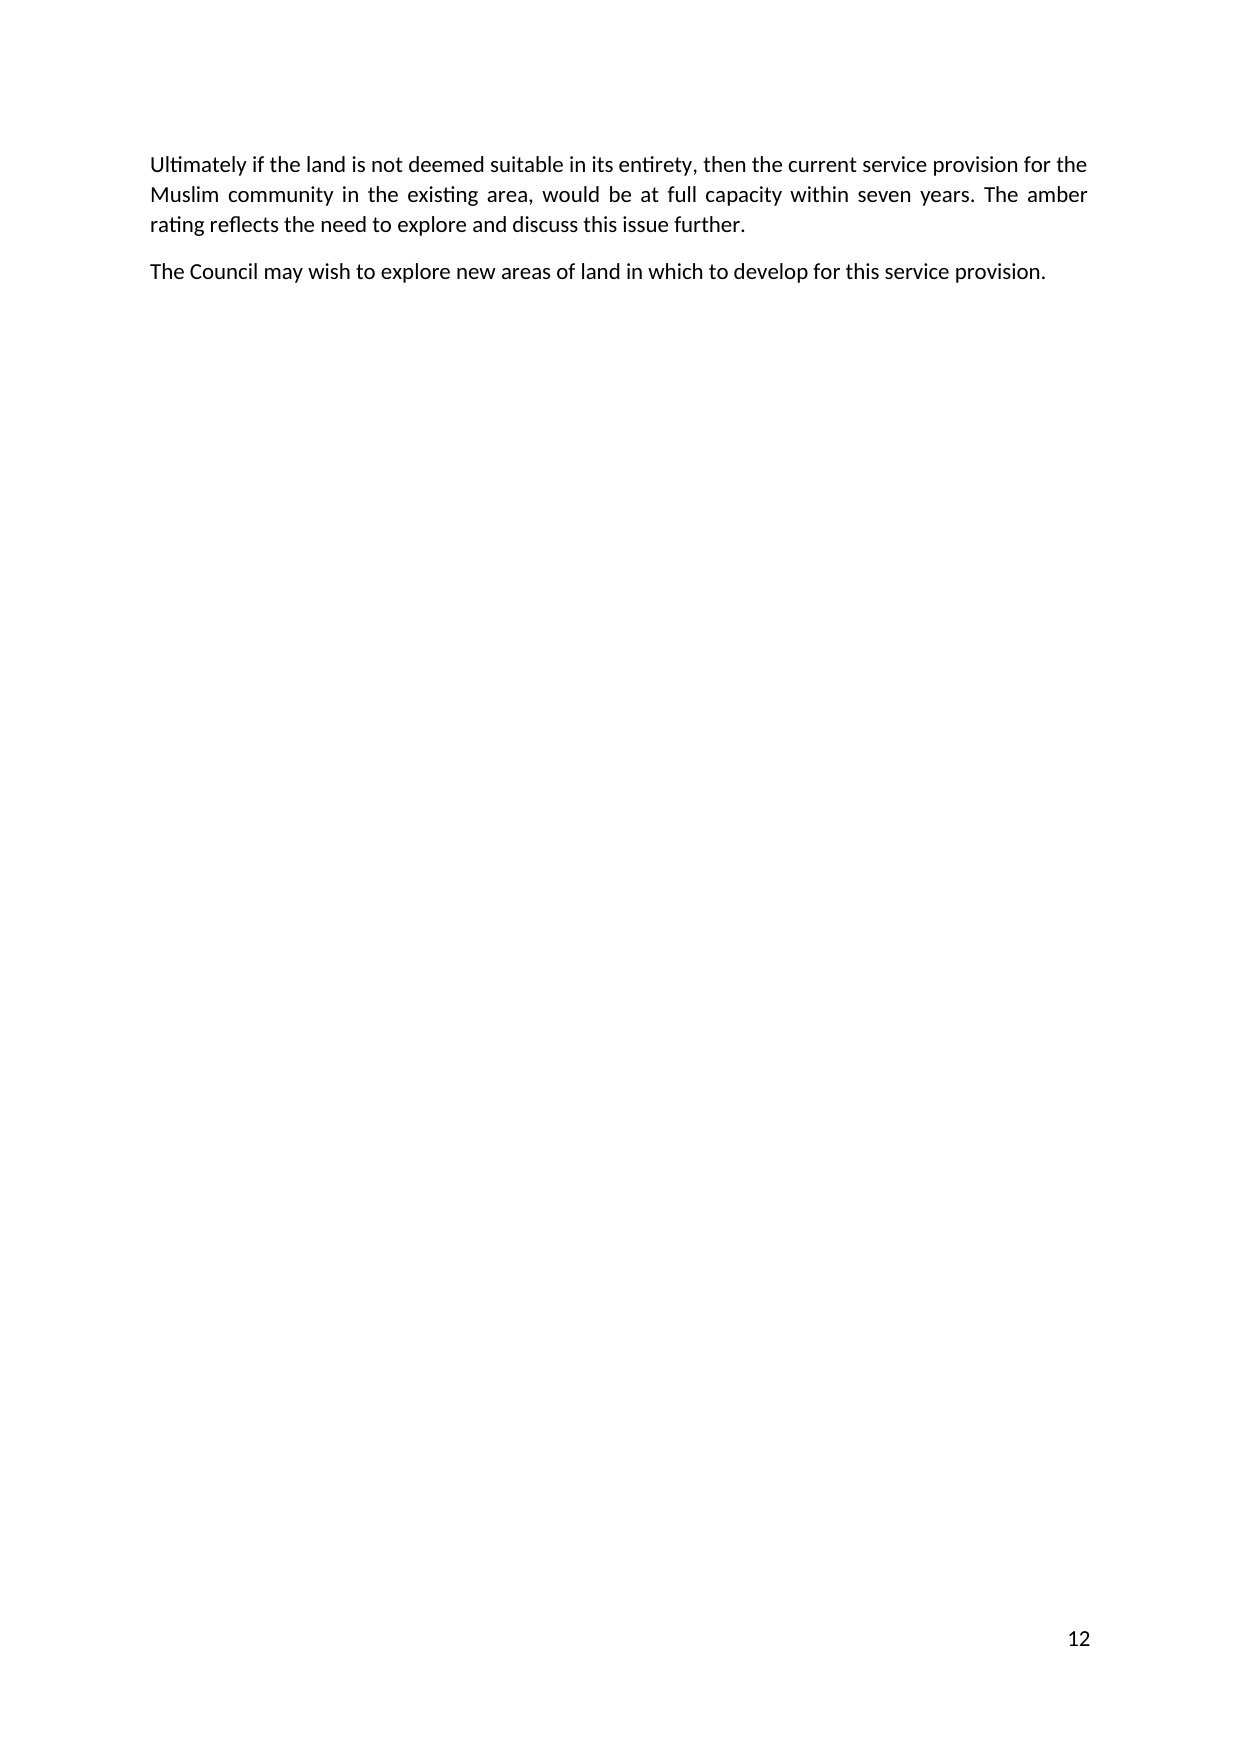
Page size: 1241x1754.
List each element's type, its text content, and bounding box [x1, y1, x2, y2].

text Ultimately if the land is not deemed suitable in its entirety, then the current service provision for the Muslim community in the existing area, would be at full capacity within seven years. The amber rating reflects the need to explore and discuss this issue further. [150, 150, 1090, 238]
text The Council may wish to explore new areas of land in which to develop for this service provision. [150, 257, 1090, 285]
